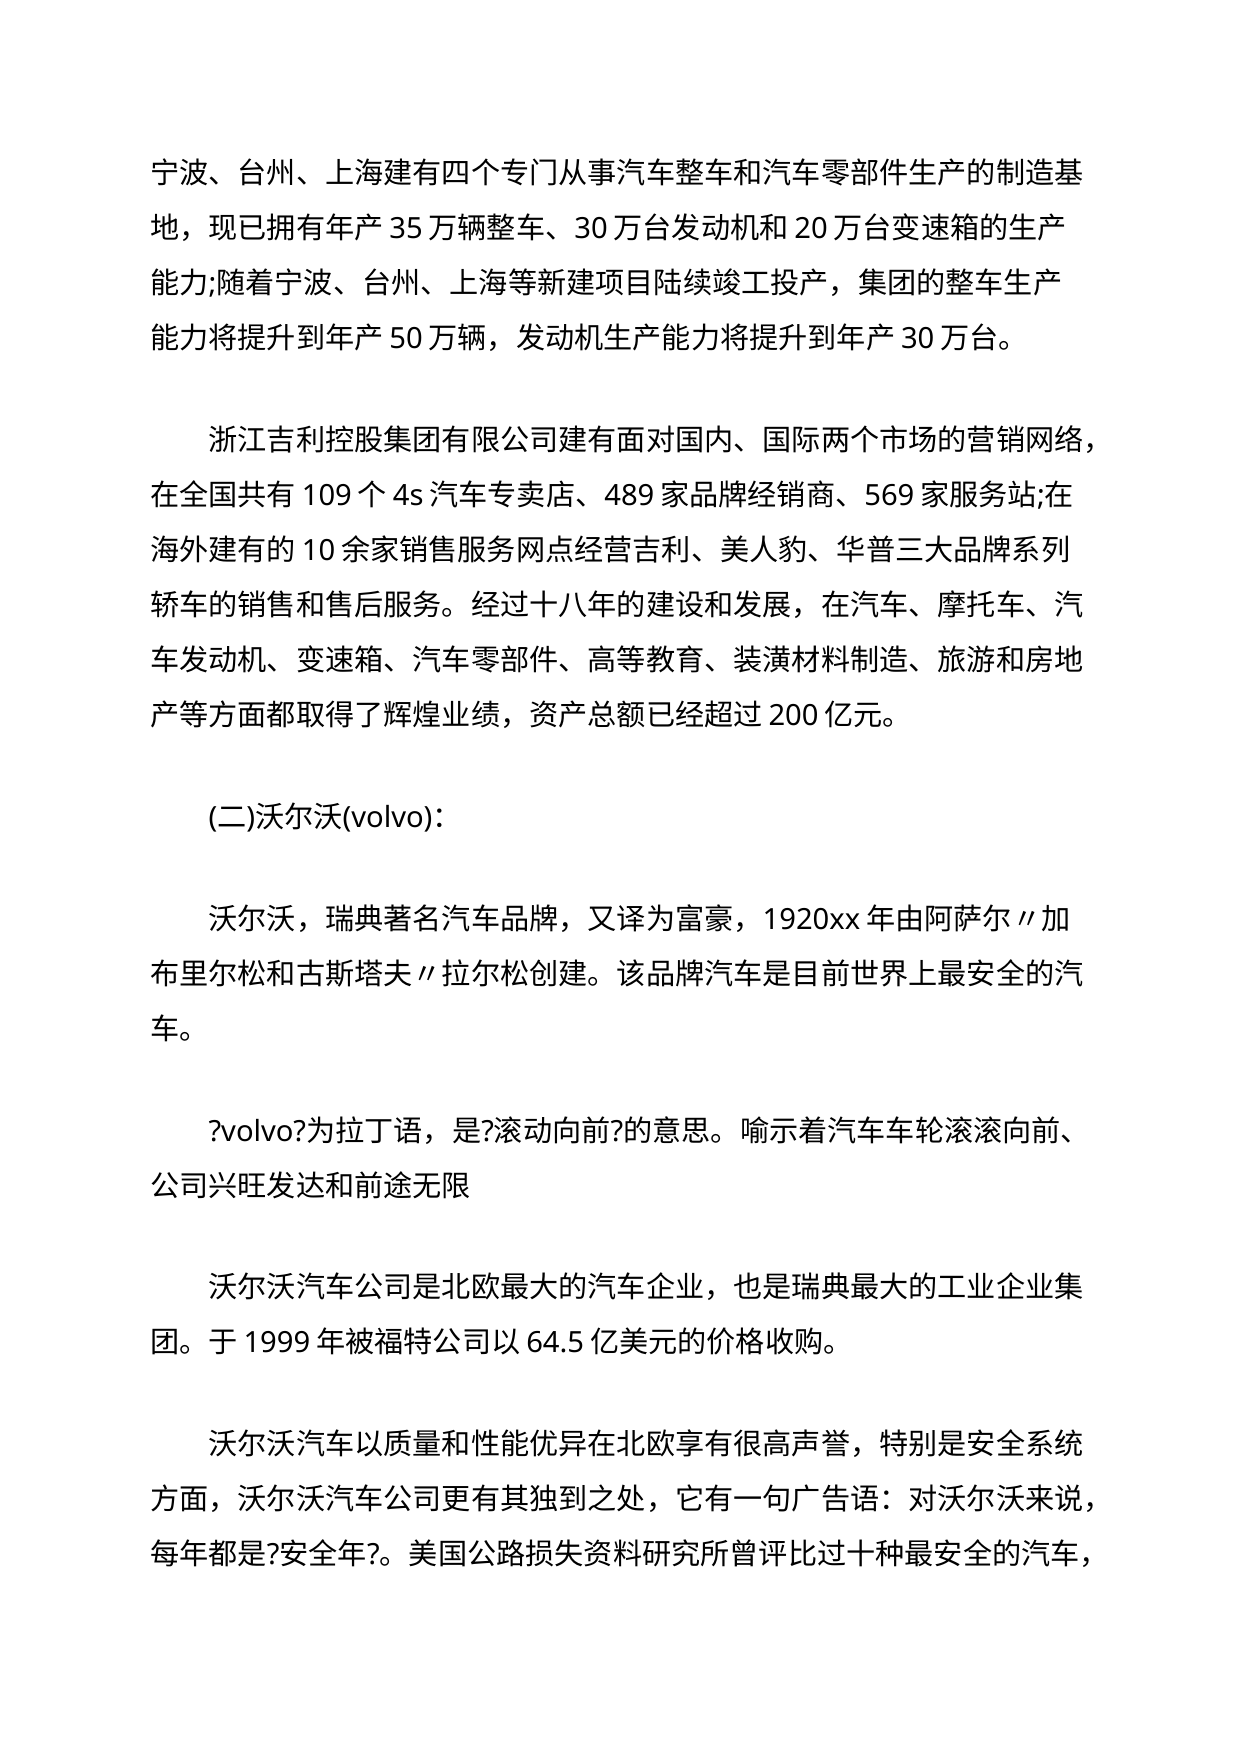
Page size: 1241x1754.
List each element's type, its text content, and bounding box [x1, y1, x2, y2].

text ?volvo?为拉丁语，是?滚动向前?的意思。喻示着汽车车轮滚滚向前、公司兴旺发达和前途无限 [150, 1107, 1090, 1204]
text 沃尔沃汽车公司是北欧最大的汽车企业，也是瑞典最大的工业企业集团。于1999年被福特公司以64.5亿美元的价格收购。 [150, 1264, 1090, 1361]
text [150, 150, 1090, 357]
text 浙江吉利控股集团有限公司建有面对国内、国际两个市场的营销网络，在全国共有109个4s汽车专卖店、489家品牌经销商、569家服务站;在海外建有的10余家销售服务网点经营吉利、美人豹、华普三大品牌系列轿车的销售和售后服务。经过十八年的建设和发展，在汽车、摩托车、汽车发动机、变速箱、汽车零部件、高等教育、装潢材料制造、旅游和房地产等方面都取得了辉煌业绩，资产总额已经超过200亿元。 [150, 417, 1090, 734]
text 沃尔沃，瑞典著名汽车品牌，又译为富豪，1920xx年由阿萨尔〃加布里尔松和古斯塔夫〃拉尔松创建。该品牌汽车是目前世界上最安全的汽车。 [150, 896, 1090, 1048]
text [150, 1421, 1090, 1573]
text (二)沃尔沃(volvo)： [150, 793, 1090, 836]
